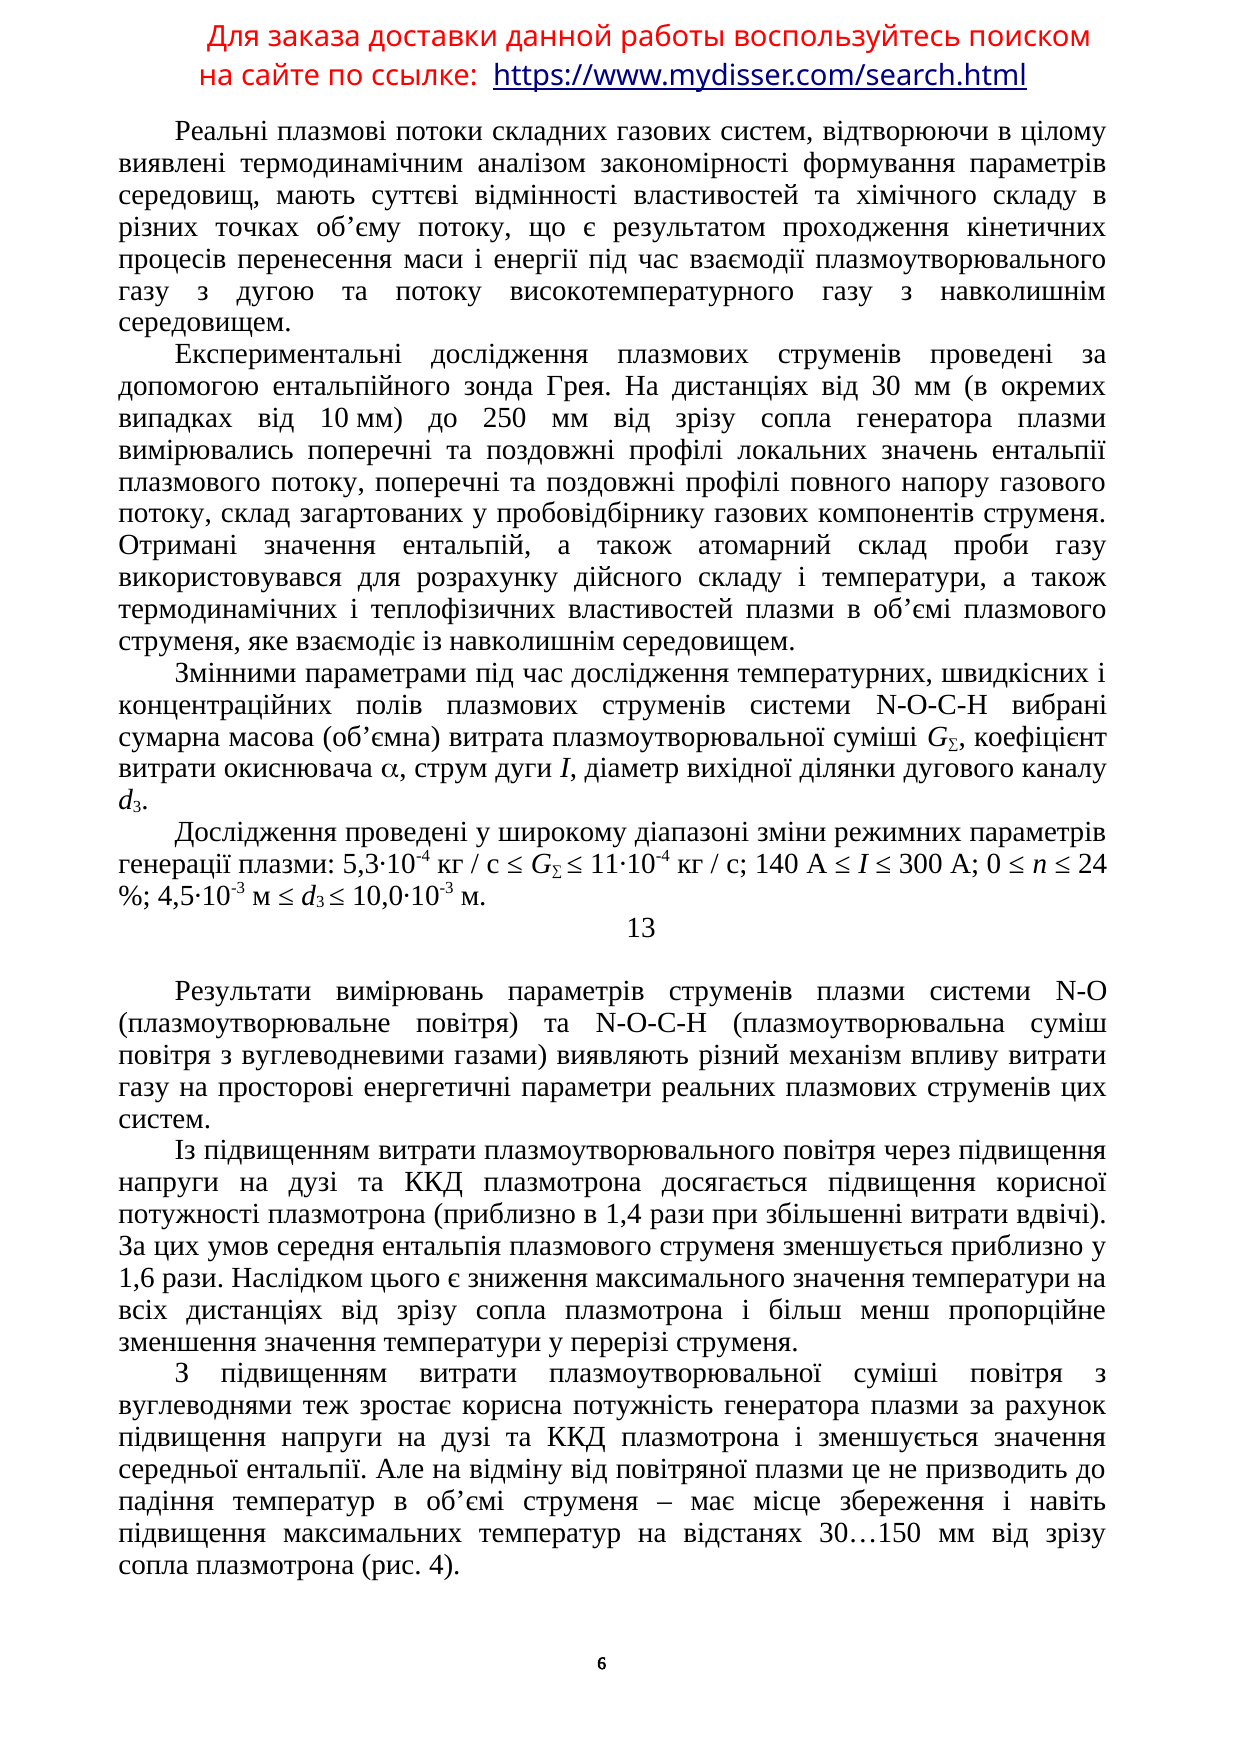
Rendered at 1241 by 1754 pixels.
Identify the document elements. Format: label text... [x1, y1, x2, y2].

text Результати вимірювань параметрів струменів плазми системи N-O (плазмоутворювальне повітря) та N-О-С-Н (плазмоутворювальна суміш повітря з вуглеводневими газами) виявляють різний механізм впливу витрати газу на просторові енергетичні параметри реальних плазмових струменів цих систем. [118, 975, 1107, 1134]
text З підвищенням витрати плазмоутворювальної суміші повітря з вуглеводнями теж зростає корисна потужність генератора плазми за рахунок підвищення напруги на дузі та ККД плазмотрона і зменшується значення середньої ентальпії. Але на відміну від повітряної плазми це не призводить до падіння температур в об’ємі струменя – має місце збереження і навіть підвищення максимальних температур на відстанях 30…150 мм від зрізу сопла плазмотрона (рис. 4). [118, 1357, 1107, 1580]
text Реальні плазмові потоки складних газових систем, відтворюючи в цілому виявлені термодинамічним аналізом закономірності формування параметрів середовищ, мають суттєві відмінності властивостей та хімічного складу в різних точках об’єму потоку, що є результатом проходження кінетичних процесів перенесення маси і енергії під час взаємодії плазмоутворювального газу з дугою та потоку високотемпературного газу з навколишнім середовищем. [118, 115, 1107, 338]
text 13 [118, 912, 1107, 943]
text Із підвищенням витрати плазмоутворювального повітря через підвищення напруги на дузі та ККД плазмотрона досягається підвищення корисної потужності плазмотрона (приблизно в 1,4 рази при збільшенні витрати вдвічі). За цих умов середня ентальпія плазмового струменя зменшується приблизно у 1,6 рази. Наслідком цього є зниження максимального значення температури на всіх дистанціях від зрізу сопла плазмотрона і більш менш пропорційне зменшення значення температури у перерізі струменя. [118, 1134, 1107, 1357]
text Змінними параметрами під час дослідження температурних, швидкісних і концентраційних полів плазмових струменів системи N-О-С-H вибрані сумарна масова (об’ємна) витрата плазмоутворювальної суміші G∑, коефіцієнт витрати окиснювача , струм дуги І, діаметр вихідної ділянки дугового каналу d3. [118, 657, 1107, 816]
text Експериментальні дослідження плазмових струменів проведені за допомогою ентальпійного зонда Грея. На дистанціях від 30 мм (в окремих випадках від 10 мм) до 250 мм від зрізу сопла генератора плазми вимірювались поперечні та поздовжні профілі локальних значень ентальпії плазмового потоку, поперечні та поздовжні профілі повного напору газового потоку, склад загартованих у пробовідбірнику газових компонентів струменя. Отримані значення ентальпій, а також атомарний склад проби газу використовувався для розрахунку дійсного складу і температури, а також термодинамічних і теплофізичних властивостей плазми в об’ємі плазмового струменя, яке взаємодіє із навколишнім середовищем. [118, 338, 1107, 657]
text Дослідження проведені у широкому діапазоні зміни режимних параметрів генерації плазми: 5,3∙10-4 кг / с ≤ G∑ ≤ 11∙10-4 кг / с; 140 А ≤ І ≤ 300 А; 0 ≤ n ≤ 24 %; 4,5∙10-3 м ≤ d3 ≤ 10,0∙10-3 м. [118, 816, 1107, 912]
